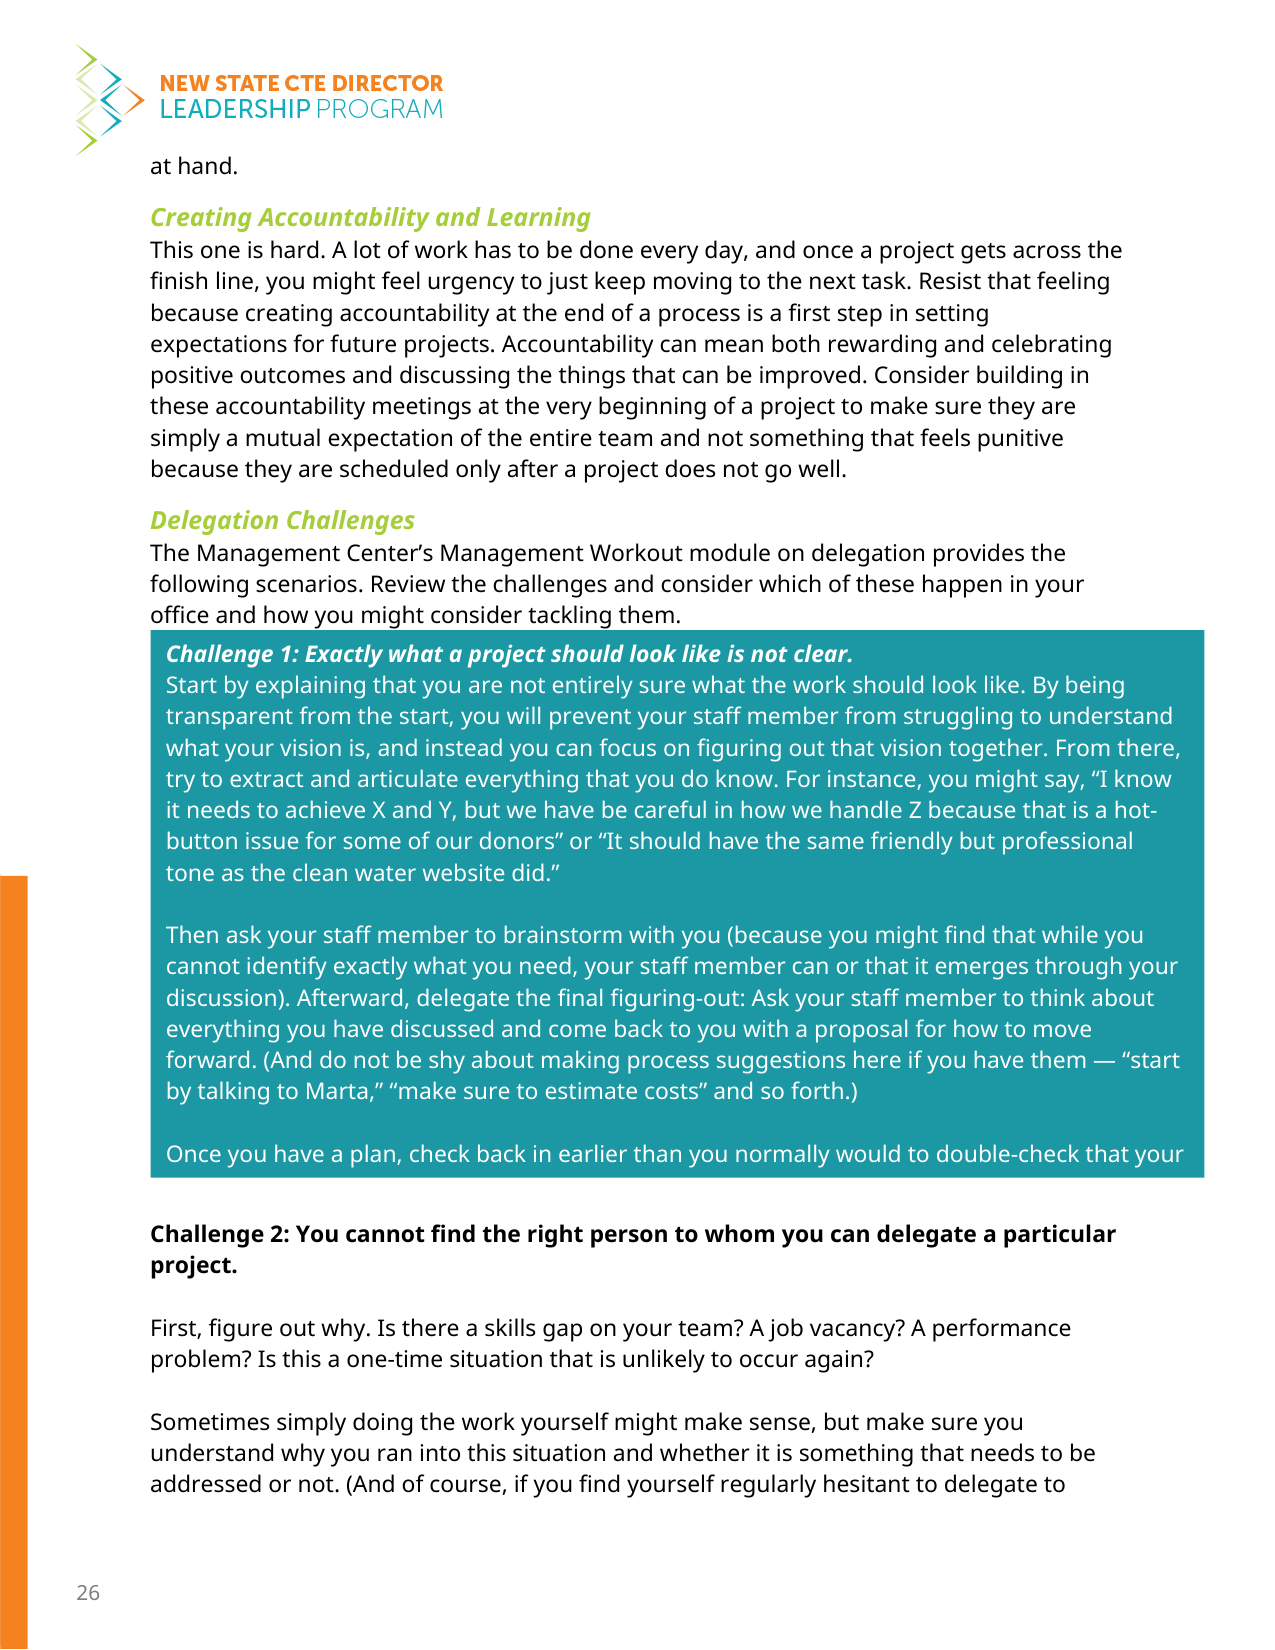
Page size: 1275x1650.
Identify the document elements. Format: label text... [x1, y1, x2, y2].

text First, figure out why. Is there a skills gap on your team? A job vacancy? A performance problem? Is this a one-time situation that is unlikely to occur again? [150, 1312, 1125, 1406]
text Sometimes simply doing the work yourself might make sense, but make sure you understand why you ran into this situation and whether it is something that needs to be addressed or not. (And of course, if you find yourself regularly hesitant to delegate to someone who really should be able to do the work, then you are probably facing a performance problem, not a delegation problem. If that is the case, you need to tackle that situation head on; this is a signal that it needs your attention.) [150, 1406, 1125, 1499]
text Challenge 2: You cannot find the right person to whom you can delegate a particular project. [150, 1187, 1125, 1312]
text Creating Accountability and Learning This one is hard. A lot of work has to be done every day, and once a project gets across the finish line, you might feel urgency to just keep moving to the next task. Resist that feeling because creating accountability at the end of a process is a first step in setting expectations for future projects. Accountability can mean both rewarding and celebrating positive outcomes and discussing the things that can be improved. Consider building in these accountability meetings at the very beginning of a project to make sure they are simply a mutual expectation of the entire team and not something that feels punitive because they are scheduled only after a project does not go well. [150, 200, 1125, 484]
picture [0, 0, 1274, 1649]
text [150, 150, 1125, 181]
text Delegation Challenges The Management Center’s Management Workout module on delegation provides the following scenarios. Review the challenges and consider which of these happen in your office and how you might consider tackling them. [150, 503, 1125, 631]
